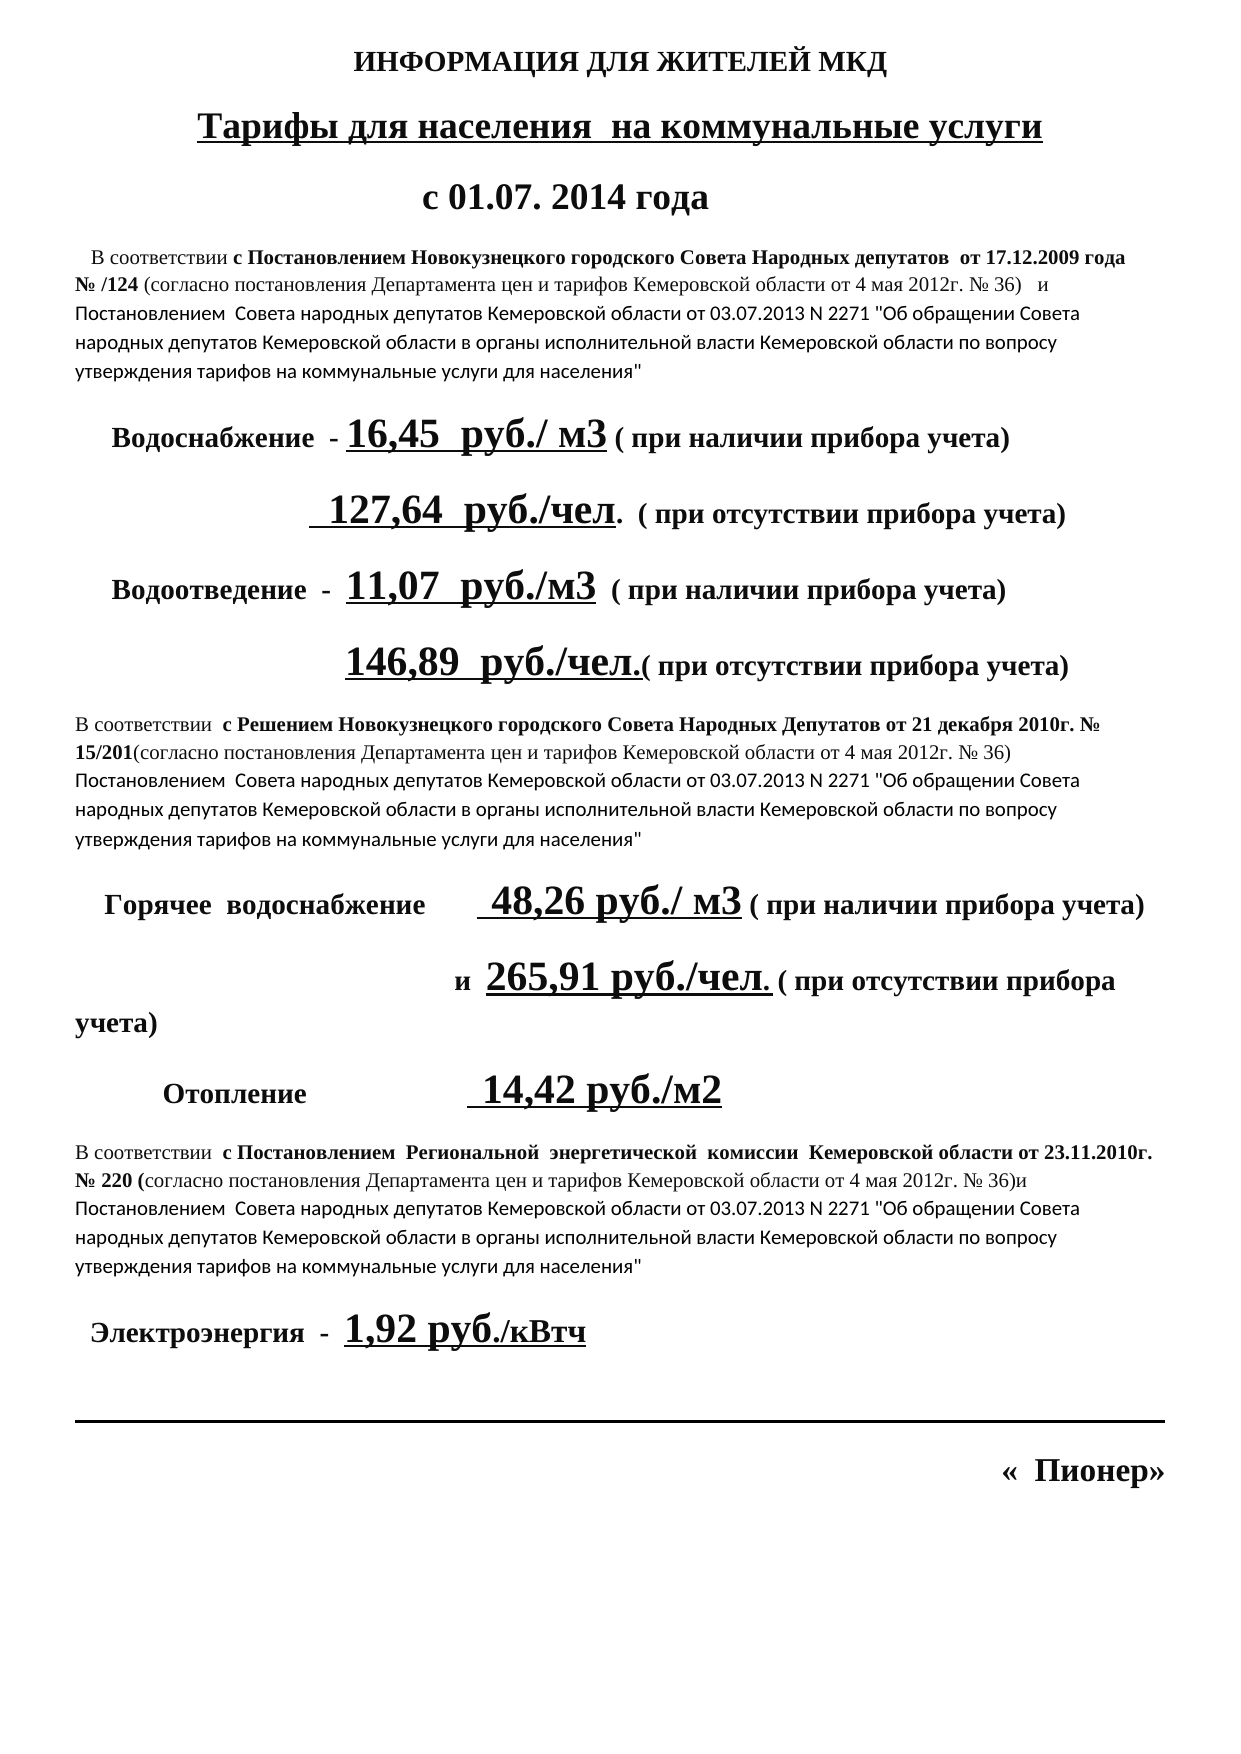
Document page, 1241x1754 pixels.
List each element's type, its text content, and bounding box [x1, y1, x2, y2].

text В соответствии с Решением Новокузнецкого городского Совета Народных Депутатов от 21 декабря 2010г. № 15/201(согласно постановления Департамента цен и тарифов Кемеровской области от 4 мая 2012г. № 36) Постановлением Совета народных депутатов Кемеровской области от 03.07.2013 N 2271 "Об обращении Совета народных депутатов Кемеровской области в органы исполнительной власти Кемеровской области по вопросу утверждения тарифов на коммунальные услуги для населения" [75, 712, 1165, 851]
text « Пионер» [75, 1450, 1165, 1488]
text и 265,91 руб./чел. ( при отсутствии прибора учета) [75, 952, 1165, 1038]
text 146,89 руб./чел.( при отсутствии прибора учета) [75, 636, 1165, 684]
text 127,64 руб./чел. ( при отсутствии прибора учета) [75, 484, 1165, 532]
text Водоснабжение - 16,45 руб./ м3 ( при наличии прибора учета) [75, 408, 1165, 456]
text ИНФОРМАЦИЯ ДЛЯ ЖИТЕЛЕЙ МКД [75, 44, 1165, 78]
text Отопление 14,42 руб./м2 [75, 1064, 1165, 1112]
text В соответствии с Постановлением Региональной энергетической комиссии Кемеровской области от 23.11.2010г. № 220 (согласно постановления Департамента цен и тарифов Кемеровской области от 4 мая 2012г. № 36)и Постановлением Совета народных депутатов Кемеровской области от 03.07.2013 N 2271 "Об обращении Совета народных депутатов Кемеровской области в органы исполнительной власти Кемеровской области по вопросу утверждения тарифов на коммунальные услуги для населения" [75, 1140, 1165, 1279]
text Горячее водоснабжение 48,26 руб./ м3 ( при наличии прибора учета) [75, 876, 1165, 924]
text с 01.07. 2014 года [75, 174, 1165, 217]
text Электроэнергия - 1,92 руб./кВтч [75, 1304, 1165, 1352]
text Тарифы для населения на коммунальные услуги [75, 104, 1165, 147]
text В соответствии с Постановлением Новокузнецкого городского Совета Народных депутатов от 17.12.2009 года № /124 (согласно постановления Департамента цен и тарифов Кемеровской области от 4 мая 2012г. № 36) и Постановлением Совета народных депутатов Кемеровской области от 03.07.2013 N 2271 "Об обращении Совета народных депутатов Кемеровской области в органы исполнительной власти Кемеровской области по вопросу утверждения тарифов на коммунальные услуги для населения" [75, 244, 1165, 384]
text Водоотведение - 11,07 руб./м3 ( при наличии прибора учета) [75, 560, 1165, 608]
